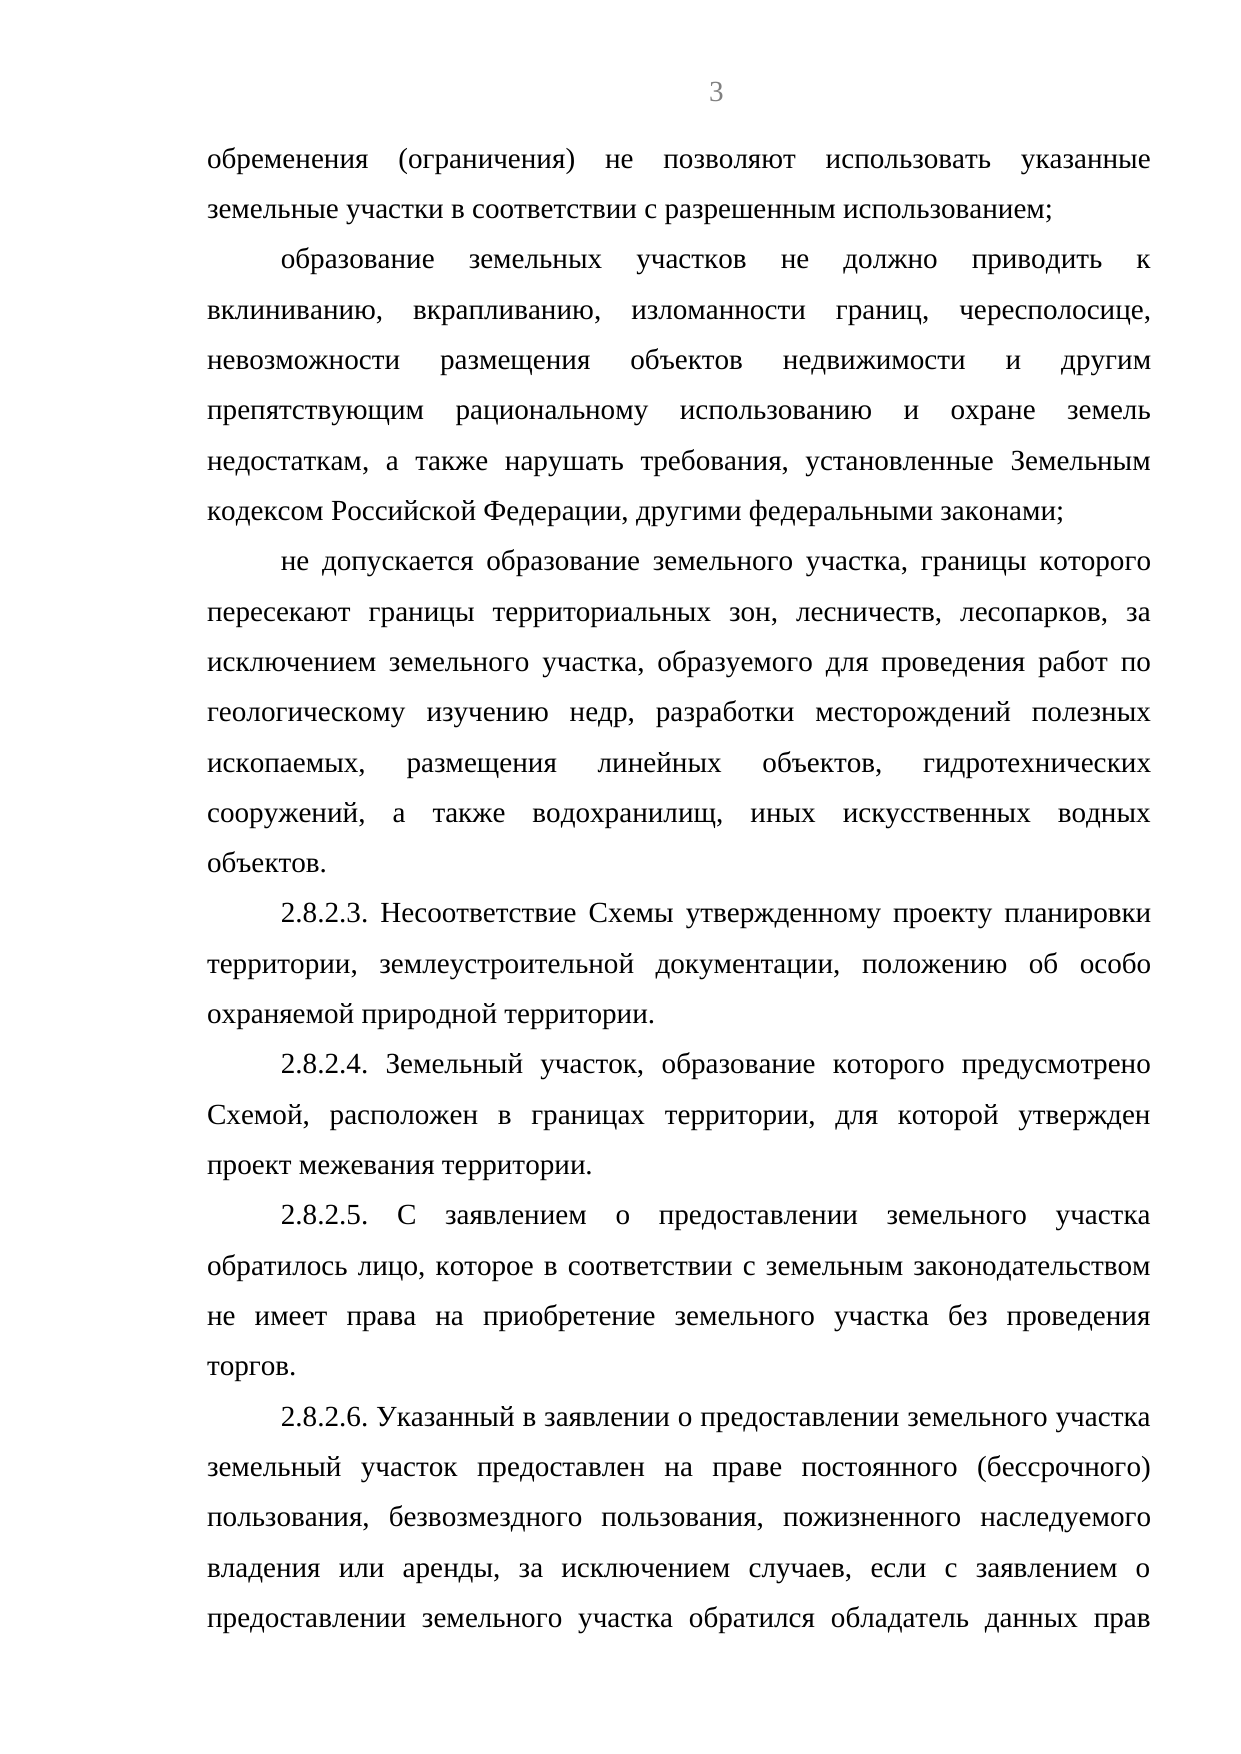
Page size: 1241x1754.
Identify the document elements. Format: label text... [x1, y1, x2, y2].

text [207, 141, 1152, 225]
text образование земельных участков не должно приводить к вклиниванию, вкрапливанию, изломанности границ, чересполосице, невозможности размещения объектов недвижимости и другим препятствующим рациональному использованию и охране земель недостаткам, а также нарушать требования, установленные Земельным кодексом Российской Федерации, другими федеральными законами; [207, 242, 1152, 527]
text не допускается образование земельного участка, границы которого пересекают границы территориальных зон, лесничеств, лесопарков, за исключением земельного участка, образуемого для проведения работ по геологическому изучению недр, разработки месторождений полезных ископаемых, размещения линейных объектов, гидротехнических сооружений, а также водохранилищ, иных искусственных водных объектов. [207, 543, 1152, 879]
text 2.8.2.4. Земельный участок, образование которого предусмотрено Схемой, расположен в границах территории, для которой утвержден проект межевания территории. [207, 1047, 1152, 1181]
text 2.8.2.5. С заявлением о предоставлении земельного участка обратилось лицо, которое в соответствии с земельным законодательством не имеет права на приобретение земельного участка без проведения торгов. [207, 1197, 1152, 1382]
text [207, 1399, 1152, 1633]
text 2.8.2.3. Несоответствие Схемы утвержденному проекту планировки территории, землеустроительной документации, положению об особо охраняемой природной территории. [207, 896, 1152, 1030]
